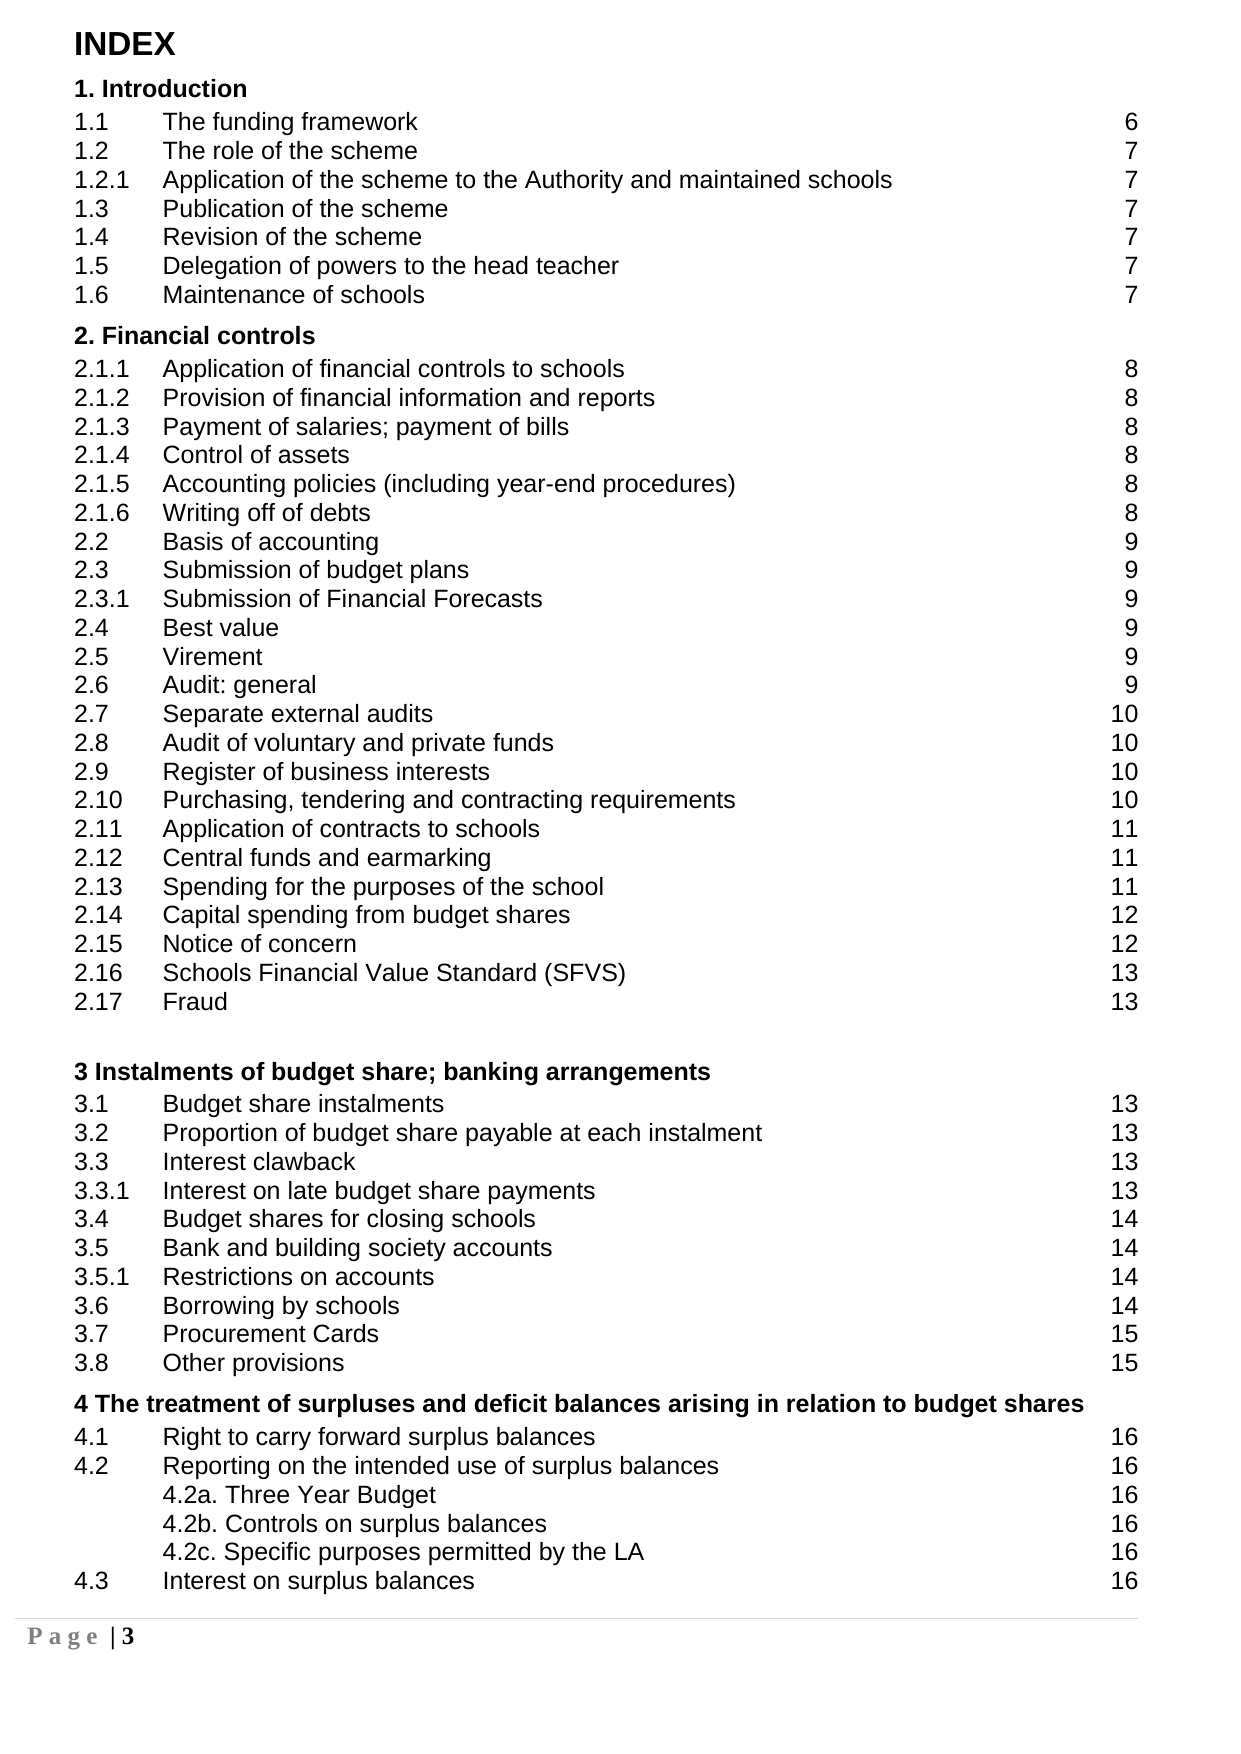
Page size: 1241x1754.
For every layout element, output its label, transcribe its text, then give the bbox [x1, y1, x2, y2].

text 3.3.1 Interest on late budget share payments 13 [74, 1176, 1138, 1204]
text 3.8 Other provisions 15 [74, 1348, 1138, 1377]
text 2.7 Separate external audits 10 [74, 699, 1138, 728]
text INDEX [74, 23, 1138, 62]
text 2.3 Submission of budget plans 9 [74, 555, 1138, 584]
text 2.5 Virement 9 [74, 642, 1138, 670]
text 2.15 Notice of concern 12 [74, 929, 1138, 958]
text 2.14 Capital spending from budget shares 12 [74, 900, 1138, 929]
text 3.4 Budget shares for closing schools 14 [74, 1204, 1138, 1233]
text 4.1 Right to carry forward surplus balances 16 [74, 1422, 1138, 1451]
text 4.2a. Three Year Budget 16 [74, 1480, 1138, 1509]
text 3.3 Interest clawback 13 [74, 1147, 1138, 1176]
text 2.16 Schools Financial Value Standard (SFVS) 13 [74, 958, 1138, 987]
text 1.2.1 Application of the scheme to the Authority and maintained schools 7 [74, 165, 1138, 194]
text 3.7 Procurement Cards 15 [74, 1319, 1138, 1348]
text 2.1.2 Provision of financial information and reports 8 [74, 383, 1138, 412]
text 4.2c. Specific purposes permitted by the LA 16 [74, 1537, 1138, 1566]
text 4.2b. Controls on surplus balances 16 [74, 1509, 1138, 1537]
text 1.4 Revision of the scheme 7 [74, 222, 1138, 251]
text 2.4 Best value 9 [74, 613, 1138, 642]
text 2.9 Register of business interests 10 [74, 757, 1138, 785]
text 3.5.1 Restrictions on accounts 14 [74, 1262, 1138, 1291]
text 2.11 Application of contracts to schools 11 [74, 814, 1138, 843]
text 1.6 Maintenance of schools 7 [74, 280, 1138, 309]
text 2.13 Spending for the purposes of the school 11 [74, 872, 1138, 900]
text 2.1.3 Payment of salaries; payment of bills 8 [74, 412, 1138, 440]
text 2.2 Basis of accounting 9 [74, 527, 1138, 555]
text 1.1 The funding framework 6 [74, 107, 1138, 136]
text 2.8 Audit of voluntary and private funds 10 [74, 728, 1138, 757]
text 3.5 Bank and building society accounts 14 [74, 1233, 1138, 1262]
text 3.1 Budget share instalments 13 [74, 1089, 1138, 1118]
text 1.5 Delegation of powers to the head teacher 7 [74, 251, 1138, 280]
text 2.17 Fraud 13 [74, 987, 1138, 1015]
text 1.3 Publication of the scheme 7 [74, 194, 1138, 222]
text 2.1.4 Control of assets 8 [74, 440, 1138, 469]
text 2.6 Audit: general 9 [74, 670, 1138, 699]
text 2. Financial controls [74, 321, 1138, 350]
text 2.3.1 Submission of Financial Forecasts 9 [74, 584, 1138, 613]
text 3 Instalments of budget share; banking arrangements [74, 1057, 1138, 1085]
text 3.6 Borrowing by schools 14 [74, 1291, 1138, 1319]
text 2.12 Central funds and earmarking 11 [74, 843, 1138, 872]
text 4 The treatment of surpluses and deficit balances arising in relation to budget shares [74, 1389, 1138, 1418]
text 4.3 Interest on surplus balances 16 [74, 1566, 1138, 1595]
text 1. Introduction [74, 74, 1138, 103]
text 2.1.1 Application of financial controls to schools 8 [74, 354, 1138, 383]
text 2.1.6 Writing off of debts 8 [74, 498, 1138, 527]
text 4.2 Reporting on the intended use of surplus balances 16 [74, 1451, 1138, 1480]
text 2.1.5 Accounting policies (including year-end procedures) 8 [74, 469, 1138, 498]
text 2.10 Purchasing, tendering and contracting requirements 10 [74, 785, 1138, 814]
text 3.2 Proportion of budget share payable at each instalment 13 [74, 1118, 1138, 1147]
text 1.2 The role of the scheme 7 [74, 136, 1138, 165]
